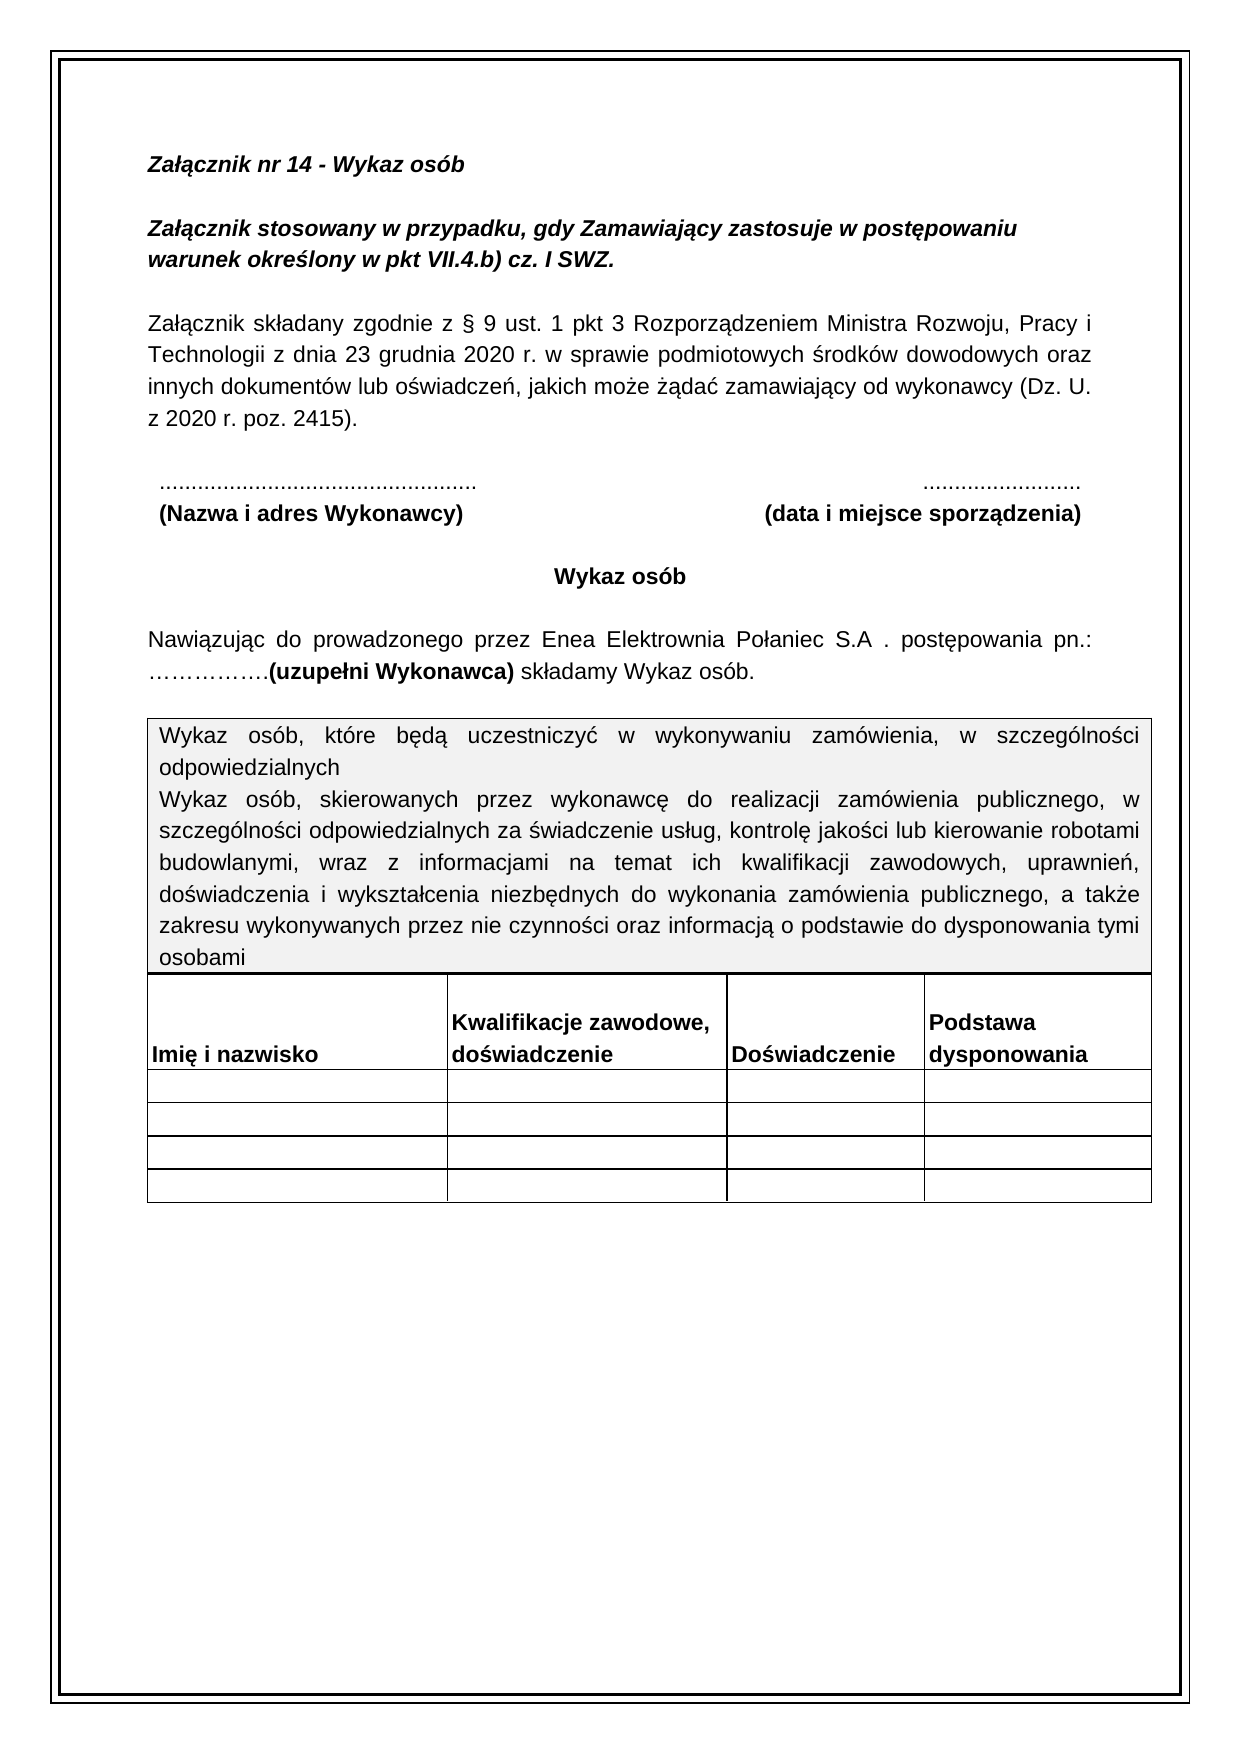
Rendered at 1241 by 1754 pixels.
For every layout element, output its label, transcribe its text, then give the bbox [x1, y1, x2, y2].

table_cell (data i miejsce sporządzenia) [632, 496, 1093, 528]
text Wykaz osób [148, 559, 1093, 591]
table_header Imię i nazwisko [148, 975, 447, 1068]
table_cell [148, 1070, 447, 1102]
table_cell [925, 1137, 1151, 1168]
subtitle Załącznik nr 14 - Wykaz osób [148, 148, 1093, 179]
table_cell [925, 1070, 1151, 1102]
table_header Wykaz osób, które będą uczestniczyć w wykonywaniu zamówienia, w szczególności odpowiedzialnych Wykaz osób, skierowanych przez wykonawcę do realizacji zamówienia publicznego, w szczególności odpowiedzialnych za świadczenie usług, kontrolę jakości lub kierowanie robotami budowlanymi, wraz z informacjami na temat ich kwalifikacji zawodowych, uprawnień, doświadczenia i wykształcenia niezbędnych do wykonania zamówienia publicznego, a także zakresu wykonywanych przez nie czynności oraz informacją o podstawie do dysponowania tymi osobami [148, 719, 1151, 972]
table_header Doświadczenie [728, 975, 924, 1068]
table_cell (Nazwa i adres Wykonawcy) [148, 496, 632, 528]
table_cell [148, 1170, 447, 1201]
text Załącznik składany zgodnie z § 9 ust. 1 pkt 3 Rozporządzeniem Ministra Rozwoju, Pracy i Technologii z dnia 23 grudnia 2020 r. w sprawie podmiotowych środków dowodowych oraz innych dokumentów lub oświadczeń, jakich może żądać zamawiający od wykonawcy (Dz. U. z 2020 r. poz. 2415). [148, 306, 1093, 433]
table_header Podstawa dysponowania [925, 975, 1151, 1068]
table_header Kwalifikacje zawodowe, doświadczenie [448, 975, 726, 1068]
table_cell [448, 1103, 726, 1135]
table_cell [728, 1170, 924, 1201]
table_cell [925, 1103, 1151, 1135]
text Nawiązując do prowadzonego przez Enea Elektrownia Połaniec S.A . postępowania pn.: …………….(uzupełni Wykonawca) składamy Wykaz osób. [148, 623, 1093, 686]
table_header ......................... [632, 464, 1093, 496]
table_cell [148, 1103, 447, 1135]
table_cell [728, 1137, 924, 1168]
table_cell [728, 1070, 924, 1102]
table_header .................................................. [148, 464, 632, 496]
table_cell [925, 1170, 1151, 1201]
table_cell [448, 1137, 726, 1168]
table_cell [448, 1170, 726, 1201]
text Załącznik stosowany w przypadku, gdy Zamawiający zastosuje w postępowaniu warunek określony w pkt VII.4.b) cz. I SWZ. [148, 211, 1093, 274]
table_cell [448, 1070, 726, 1102]
table_cell [148, 1137, 447, 1168]
table_cell [728, 1103, 924, 1135]
